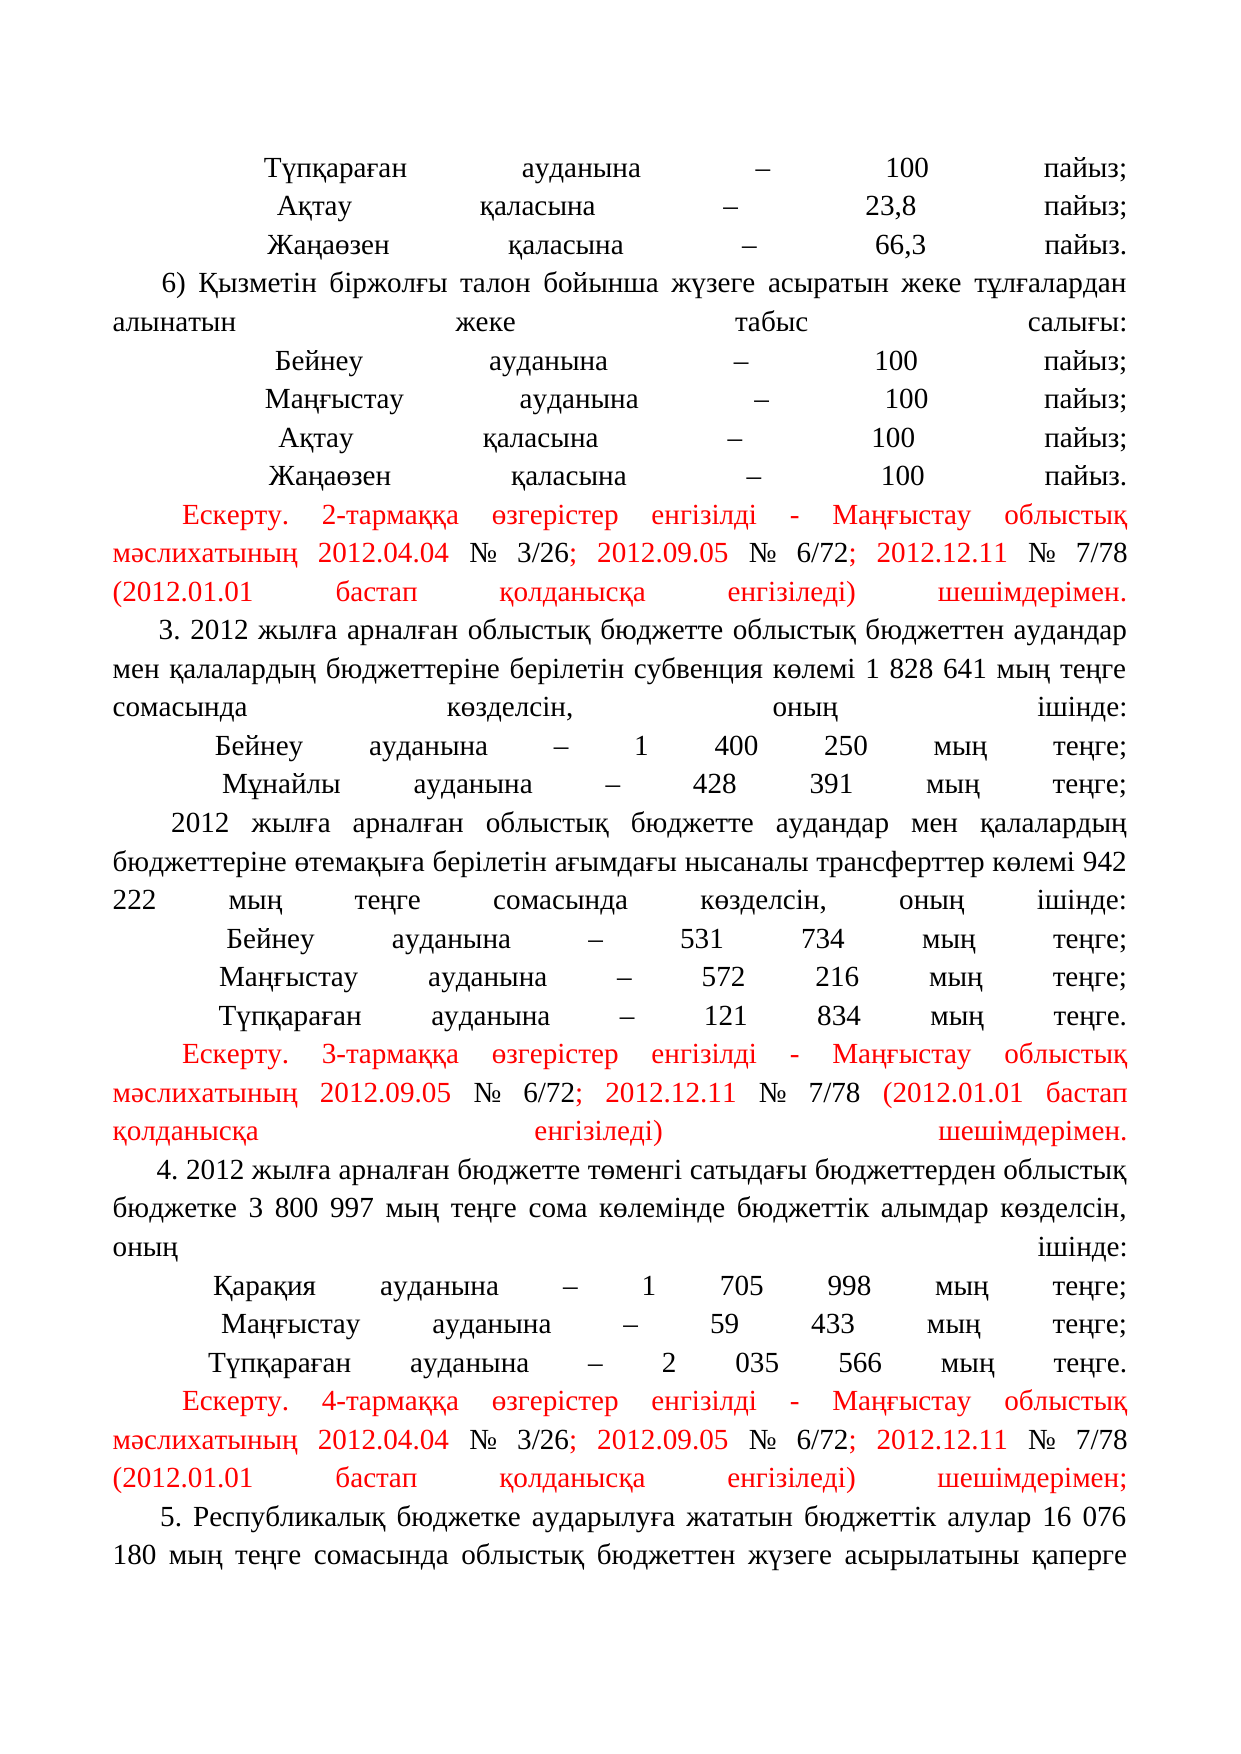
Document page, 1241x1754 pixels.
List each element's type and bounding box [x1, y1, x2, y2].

text [112, 150, 1128, 1571]
